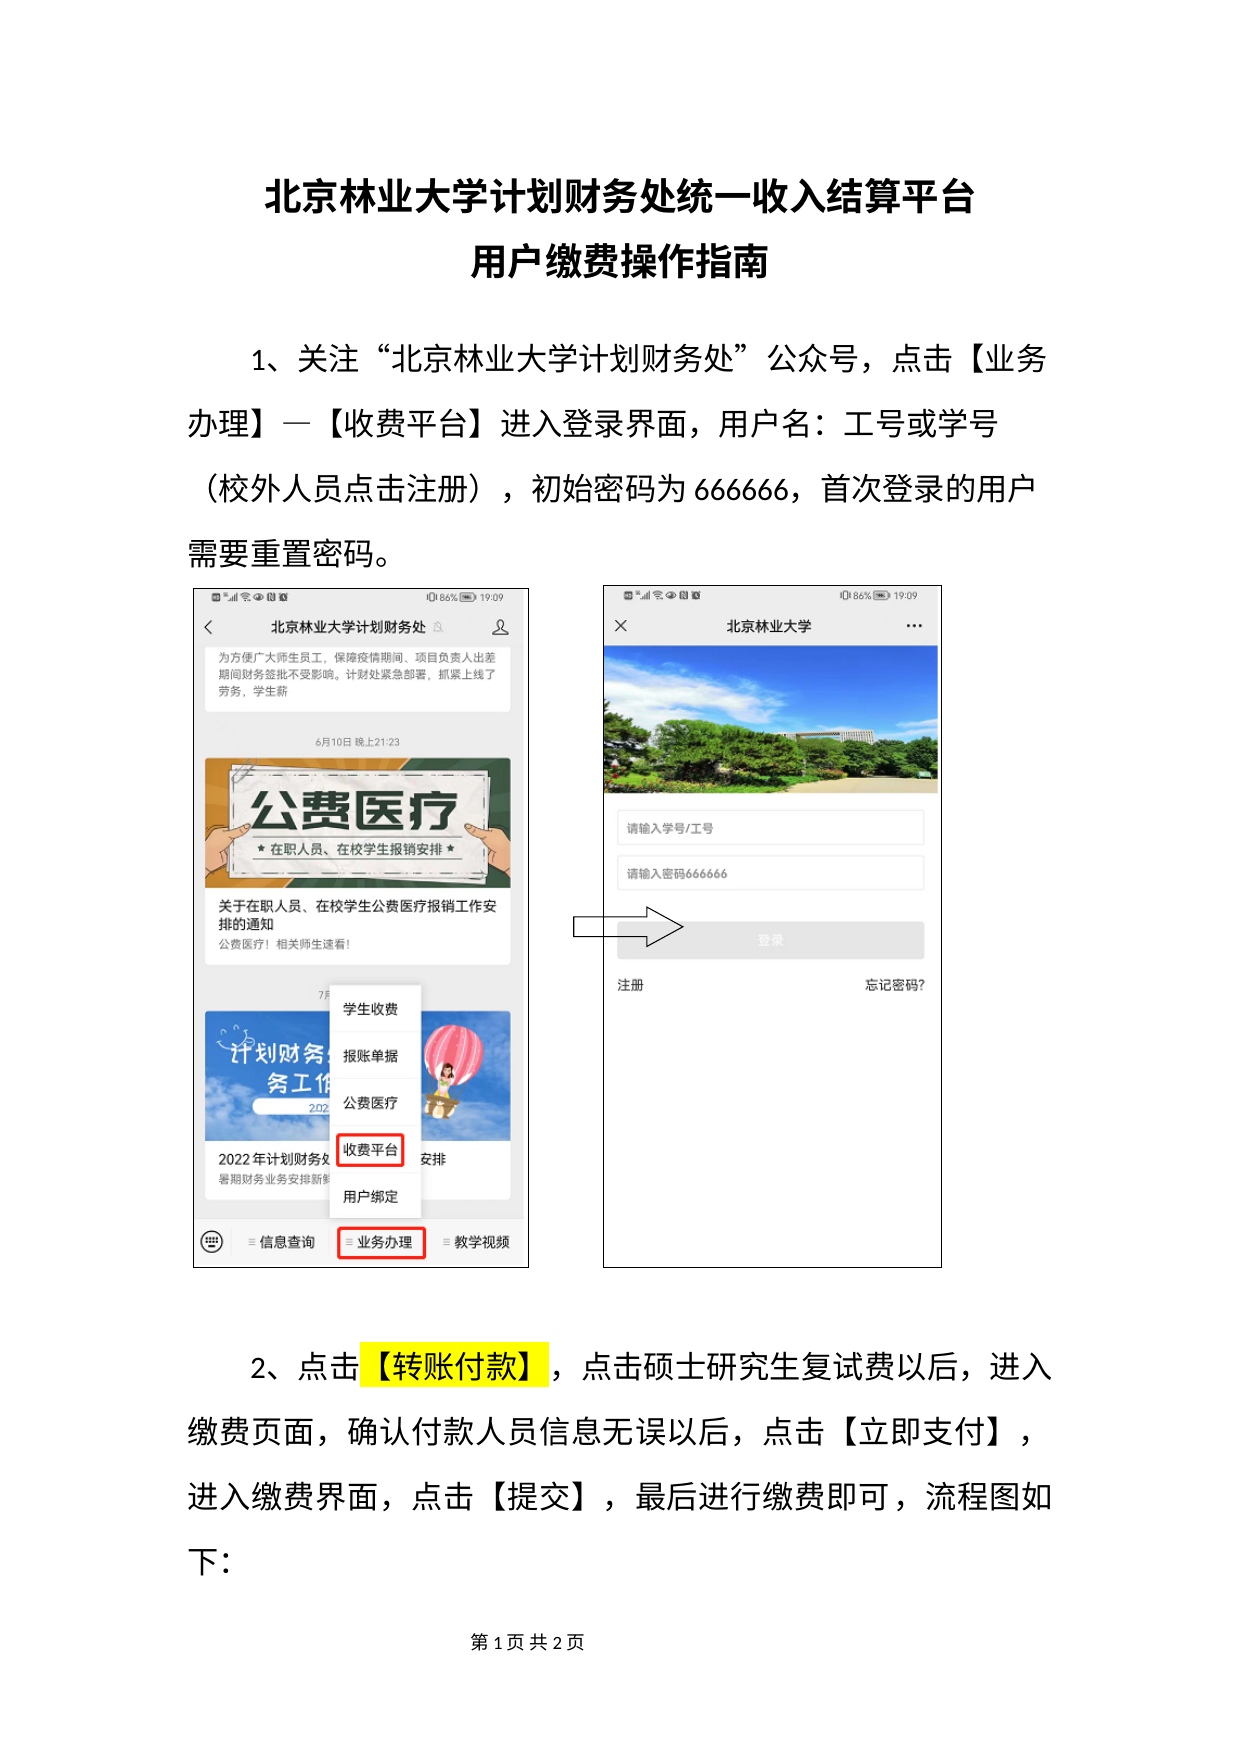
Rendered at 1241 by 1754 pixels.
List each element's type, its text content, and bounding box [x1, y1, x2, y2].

picture [604, 909, 680, 944]
list 2、点击【转账付款】，点击硕士研究生复试费以后，进入缴费页面，确认付款人员信息无误以后，点击【立即支付】，进入缴费界面，点击【提交】，最后进行缴费即可，流程图如下： [187, 1332, 1053, 1592]
text 北京林业大学计划财务处统一收入结算平台 [187, 162, 1053, 227]
picture [194, 589, 528, 1267]
text 用户缴费操作指南 [187, 227, 1053, 292]
text 1、关注“北京林业大学计划财务处”公众号，点击【业务办理】—【收费平台】进入登录界面，用户名：工号或学号（校外人员点击注册），初始密码为666666，首次登录的用户需要重置密码。 [187, 324, 1053, 584]
picture [604, 586, 941, 1267]
